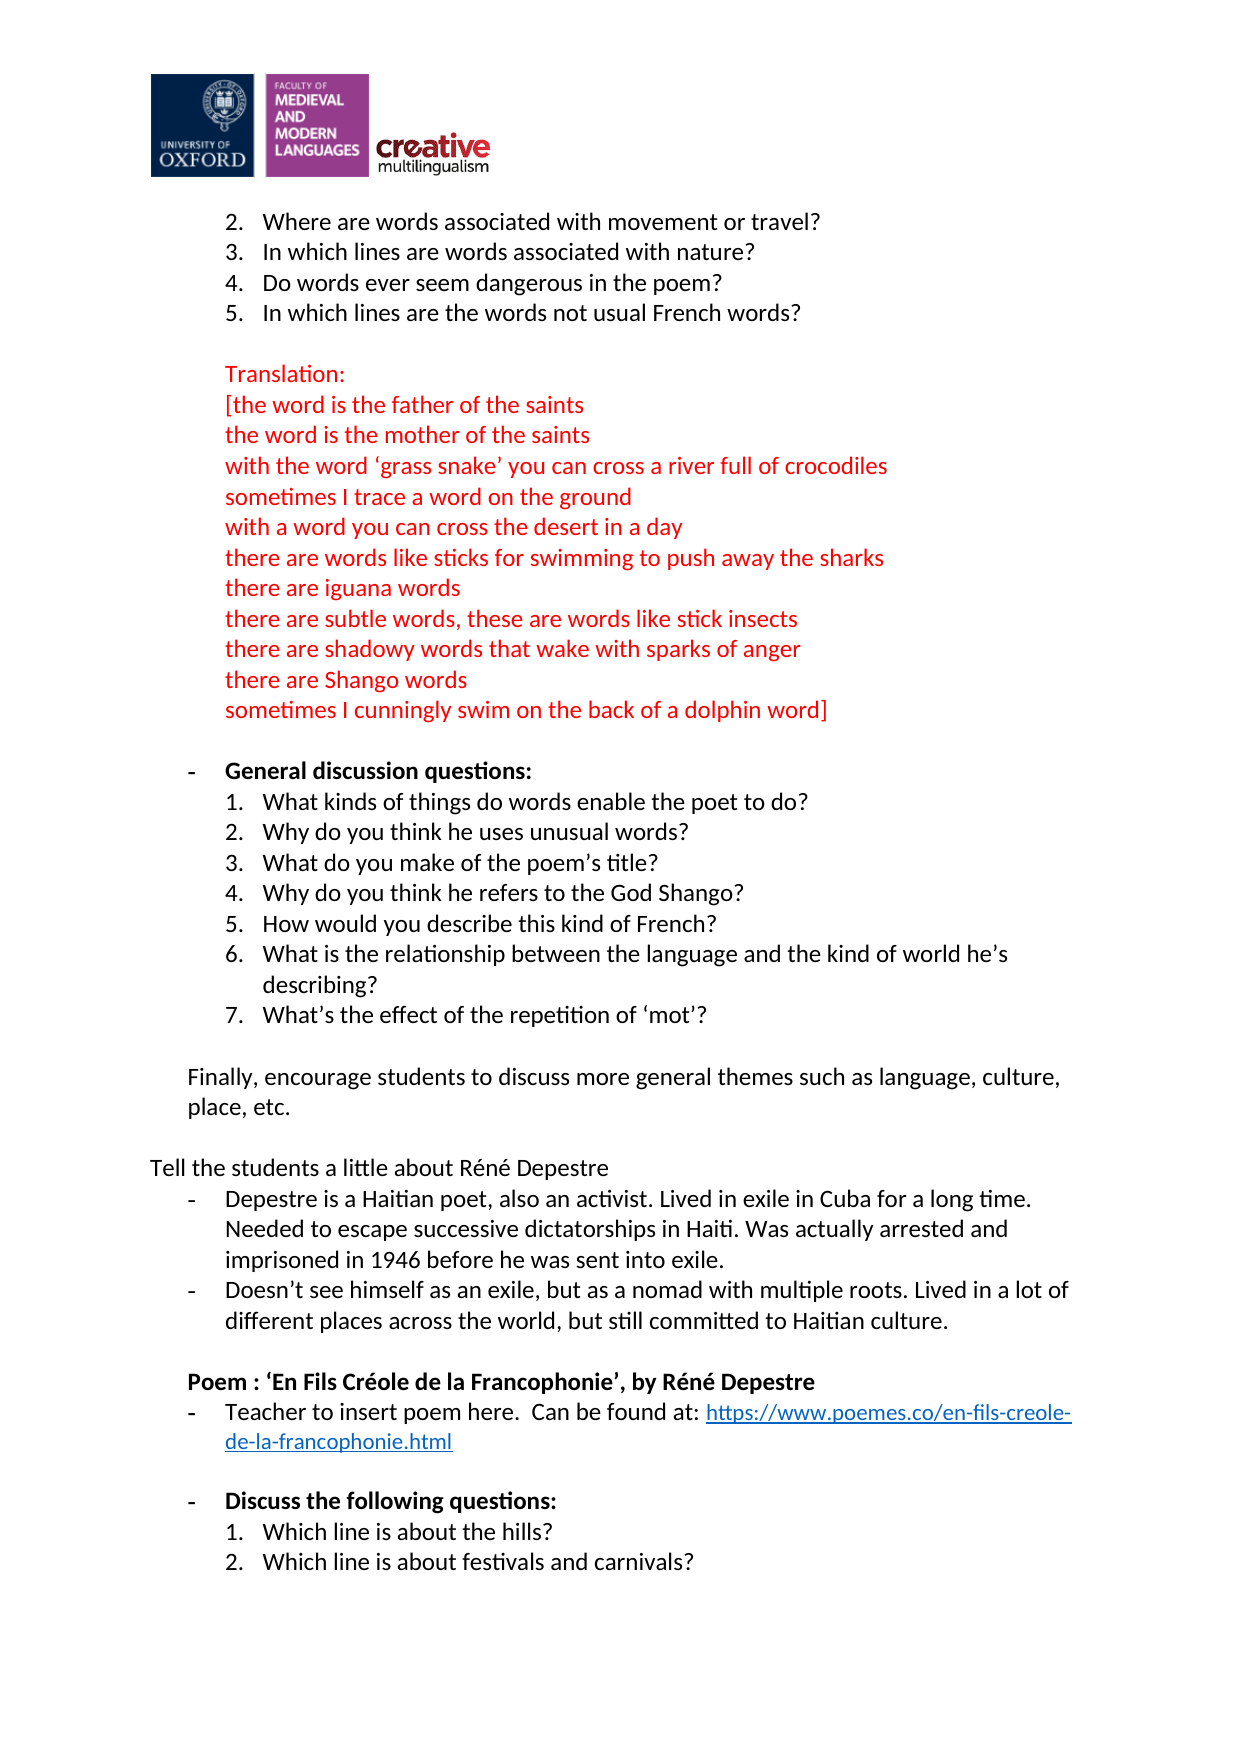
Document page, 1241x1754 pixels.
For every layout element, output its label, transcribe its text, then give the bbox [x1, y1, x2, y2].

list Why do you think he uses unusual words? [225, 816, 1090, 847]
list Discuss the following questions: [187, 1485, 1090, 1516]
list Where are words associated with movement or travel? [225, 206, 1090, 237]
text there are iguana words [225, 572, 1090, 603]
text sometimes I cunningly swim on the back of a dolphin word] [225, 694, 1090, 725]
list In which lines are the words not usual French words? [225, 298, 1090, 328]
list What’s the effect of the repetition of ‘mot’? [225, 999, 1090, 1030]
text sometimes I trace a word on the ground [225, 481, 1090, 511]
list Depestre is a Haitian poet, also an activist. Lived in exile in Cuba for a long time. Needed to escape successive dictatorships in Haiti. Was actually arrested and imprisoned in 1946 before he was sent into exile. [187, 1183, 1090, 1274]
text there are shadowy words that wake with sparks of anger [225, 633, 1090, 664]
list What kinds of things do words enable the poet to do? [225, 786, 1090, 816]
text Poem : ‘En Fils Créole de la Francophonie’, by Réné Depestre [150, 1366, 1090, 1396]
list Doesn’t see himself as an exile, but as a nomad with multiple roots. Lived in a lot of different places across the world, but still committed to Haitian culture. [187, 1274, 1090, 1335]
text there are subtle words, these are words like stick insects [225, 603, 1090, 633]
text Tell the students a little about Réné Depestre [150, 1152, 1090, 1183]
list General discussion questions: [187, 755, 1090, 786]
list In which lines are words associated with nature? [225, 237, 1090, 267]
text the word is the mother of the saints [225, 420, 1090, 450]
list Which line is about the hills? [225, 1516, 1090, 1546]
picture [150, 73, 497, 178]
text Finally, encourage students to discuss more general themes such as language, culture, place, etc. [187, 1061, 1090, 1122]
text with a word you can cross the desert in a day [225, 511, 1090, 542]
text [the word is the father of the saints [225, 389, 1090, 420]
list How would you describe this kind of French? [225, 908, 1090, 938]
list Teacher to insert poem here. Can be found at: https://www.poemes.co/en-fils-creole-de-la-francophonie.html [187, 1396, 1090, 1455]
list Do words ever seem dangerous in the poem? [225, 267, 1090, 298]
list What is the relationship between the language and the kind of world he’s describing? [225, 938, 1090, 999]
text there are Shango words [225, 664, 1090, 694]
text Translation: [225, 359, 1090, 389]
list Why do you think he refers to the God Shango? [225, 877, 1090, 908]
list What do you make of the poem’s title? [225, 847, 1090, 877]
list Which line is about festivals and carnivals? [225, 1546, 1090, 1577]
text with the word ‘grass snake’ you can cross a river full of crocodiles [225, 450, 1090, 481]
text there are words like sticks for swimming to push away the sharks [225, 542, 1090, 572]
